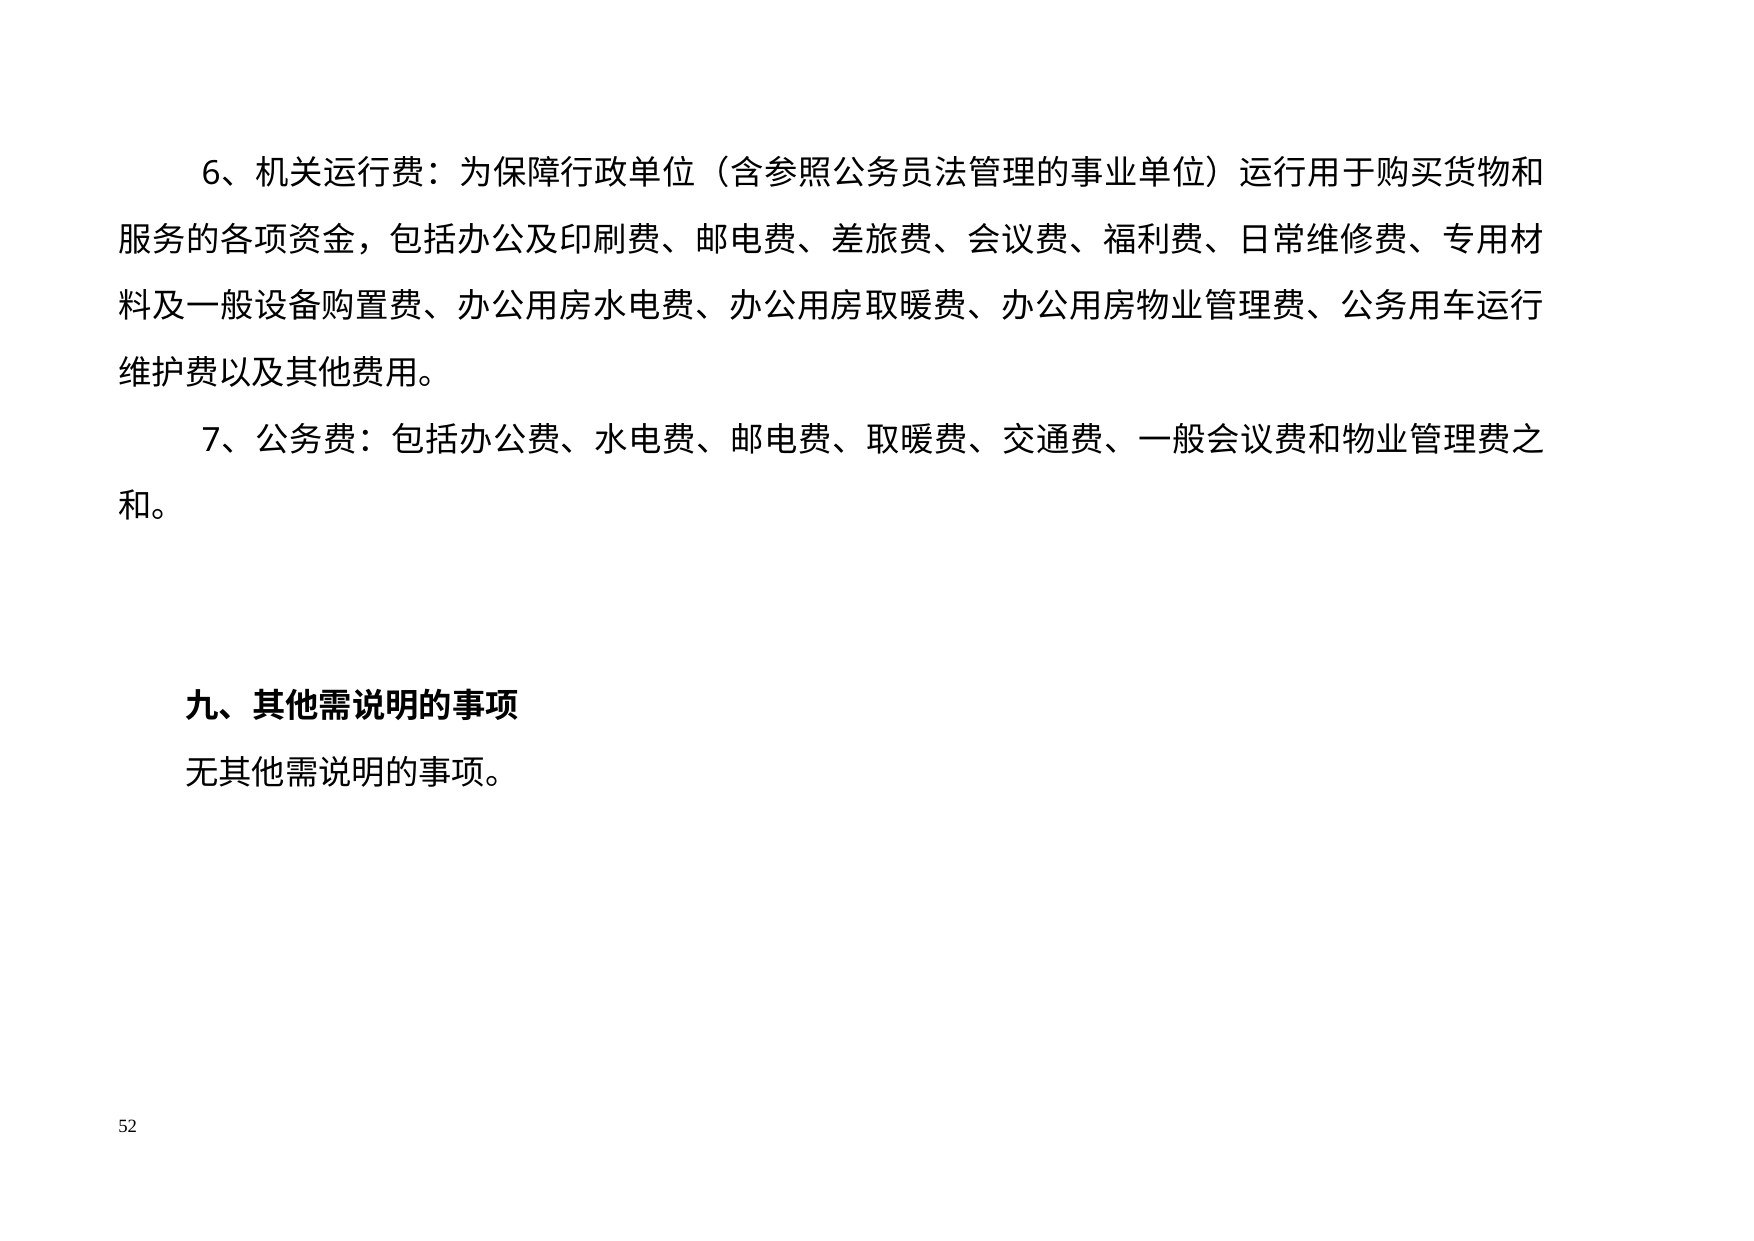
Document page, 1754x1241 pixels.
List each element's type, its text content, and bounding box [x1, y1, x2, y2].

text 6、机关运行费：为保障行政单位（含参照公务员法管理的事业单位）运行用于购买货物和服务的各项资金，包括办公及印刷费、邮电费、差旅费、会议费、福利费、日常维修费、专用材料及一般设备购置费、办公用房水电费、办公用房取暖费、办公用房物业管理费、公务用车运行维护费以及其他费用。 [118, 137, 1547, 403]
text 九、其他需说明的事项 [118, 670, 1547, 737]
text 7、公务费：包括办公费、水电费、邮电费、取暖费、交通费、一般会议费和物业管理费之和。 [118, 403, 1547, 537]
text 无其他需说明的事项。 [118, 737, 1547, 803]
